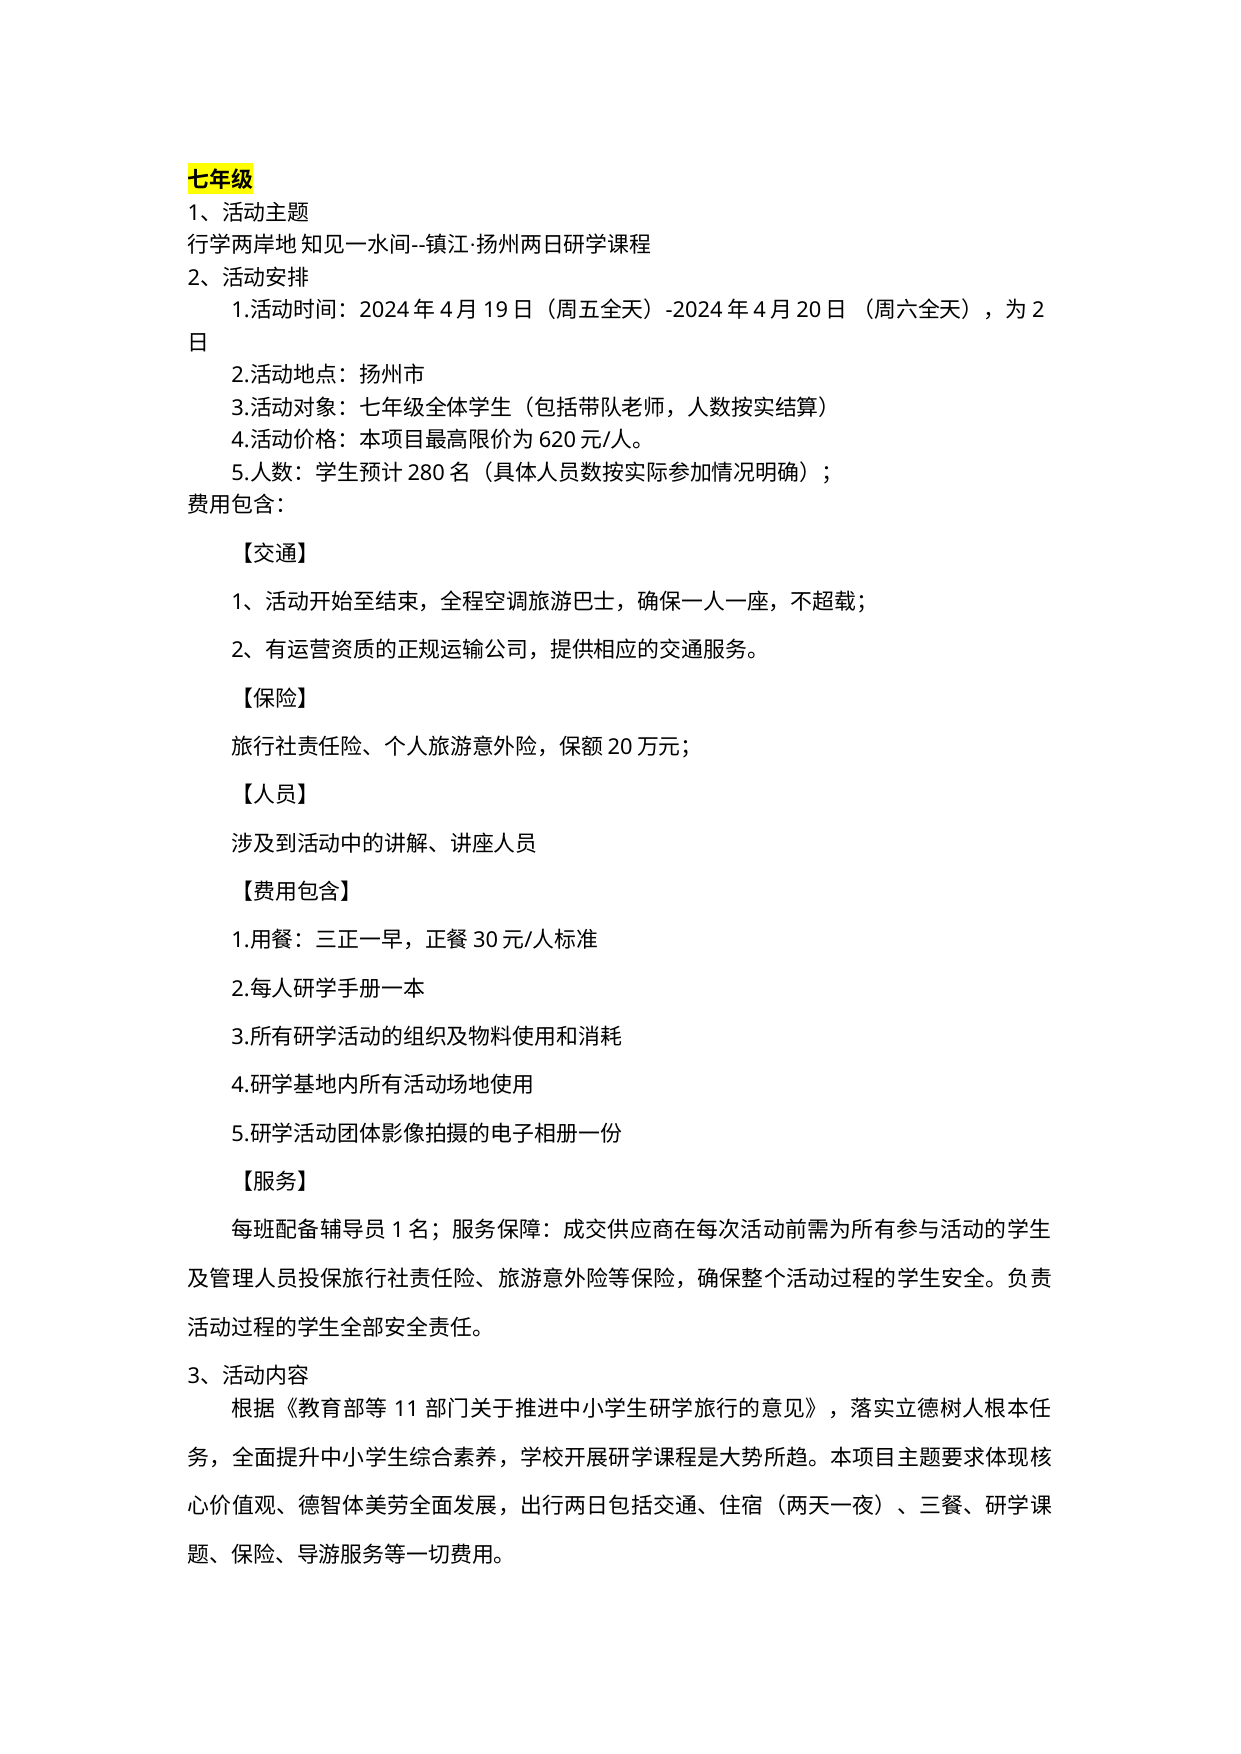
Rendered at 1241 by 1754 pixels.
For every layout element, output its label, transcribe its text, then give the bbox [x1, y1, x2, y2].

text 2、有运营资质的正规运输公司，提供相应的交通服务。 [187, 632, 1053, 664]
text 5.研学活动团体影像拍摄的电子相册一份 [187, 1115, 1053, 1148]
text 2、活动安排 [187, 259, 1053, 292]
text 4.研学基地内所有活动场地使用 [187, 1067, 1053, 1099]
text 旅行社责任险、个人旅游意外险，保额20万元； [187, 729, 1053, 761]
text 行学两岸地 知见一水间--镇江·扬州两日研学课程 [187, 227, 1053, 259]
text 1、活动开始至结束，全程空调旅游巴士，确保一人一座，不超载； [187, 584, 1053, 616]
text 3.活动对象：七年级全体学生（包括带队老师，人数按实结算） [187, 389, 1053, 422]
text 2.每人研学手册一本 [187, 970, 1053, 1003]
text 【服务】 [187, 1164, 1053, 1196]
text 3.所有研学活动的组织及物料使用和消耗 [187, 1019, 1053, 1051]
text 涉及到活动中的讲解、讲座人员 [187, 825, 1053, 858]
text 3、活动内容 [187, 1358, 1053, 1390]
list 活动主题 [187, 194, 1053, 227]
list 七年级 [187, 162, 1053, 194]
text 费用包含： [187, 487, 1053, 519]
text 2.活动地点：扬州市 [187, 357, 1053, 389]
text 【交通】 [187, 535, 1053, 568]
text 每班配备辅导员1名；服务保障：成交供应商在每次活动前需为所有参与活动的学生及管理人员投保旅行社责任险、旅游意外险等保险，确保整个活动过程的学生安全。负责活动过程的学生全部安全责任。 [187, 1212, 1053, 1342]
text 4.活动价格：本项目最高限价为620元/人。 [187, 422, 1053, 454]
text 5.人数：学生预计280名（具体人员数按实际参加情况明确）； [187, 454, 1053, 487]
text 【费用包含】 [187, 874, 1053, 906]
text 1.活动时间：2024年4月19日（周五全天）-2024年4月20日 （周六全天），为2日 [187, 292, 1053, 357]
text 根据《教育部等 11 部门关于推进中小学生研学旅行的意见》，落实立德树人根本任务，全面提升中小学生综合素养，学校开展研学课程是大势所趋。本项目主题要求体现核心价值观、德智体美劳全面发展，出行两日包括交通、住宿（两天一夜）、三餐、研学课题、保险、导游服务等一切费用。 [187, 1390, 1053, 1569]
text 1.用餐：三正一早，正餐30元/人标准 [187, 922, 1053, 954]
text 【保险】 [187, 680, 1053, 713]
text 【人员】 [187, 777, 1053, 809]
